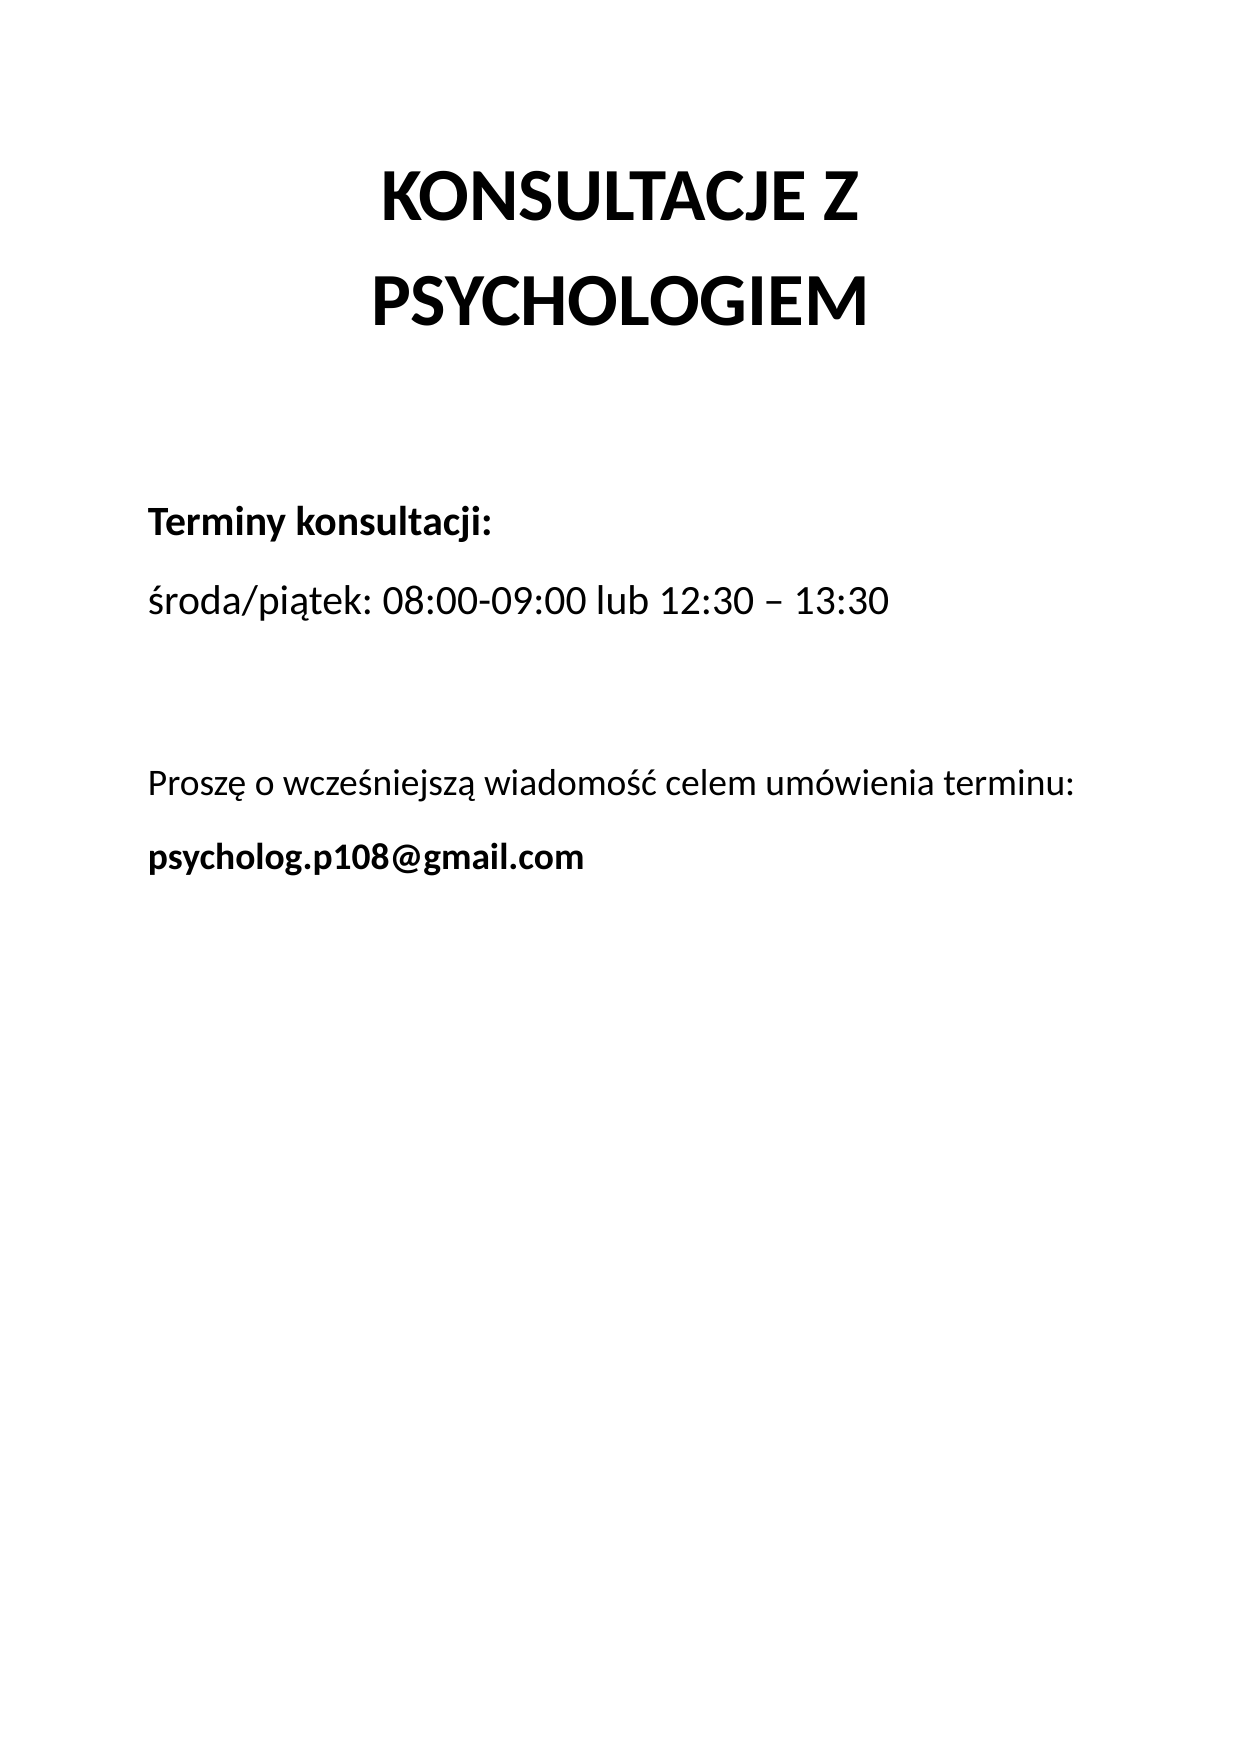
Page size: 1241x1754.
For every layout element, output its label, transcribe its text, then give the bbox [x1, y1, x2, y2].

text Proszę o wcześniejszą wiadomość celem umówienia terminu: [148, 759, 1093, 805]
text Terminy konsultacji: [148, 495, 1093, 546]
text psycholog.p108@gmail.com [148, 833, 1093, 879]
text KONSULTACJE Z PSYCHOLOGIEM [148, 148, 1093, 344]
text środa/piątek: 08:00-09:00 lub 12:30 – 13:30 [148, 574, 1093, 625]
